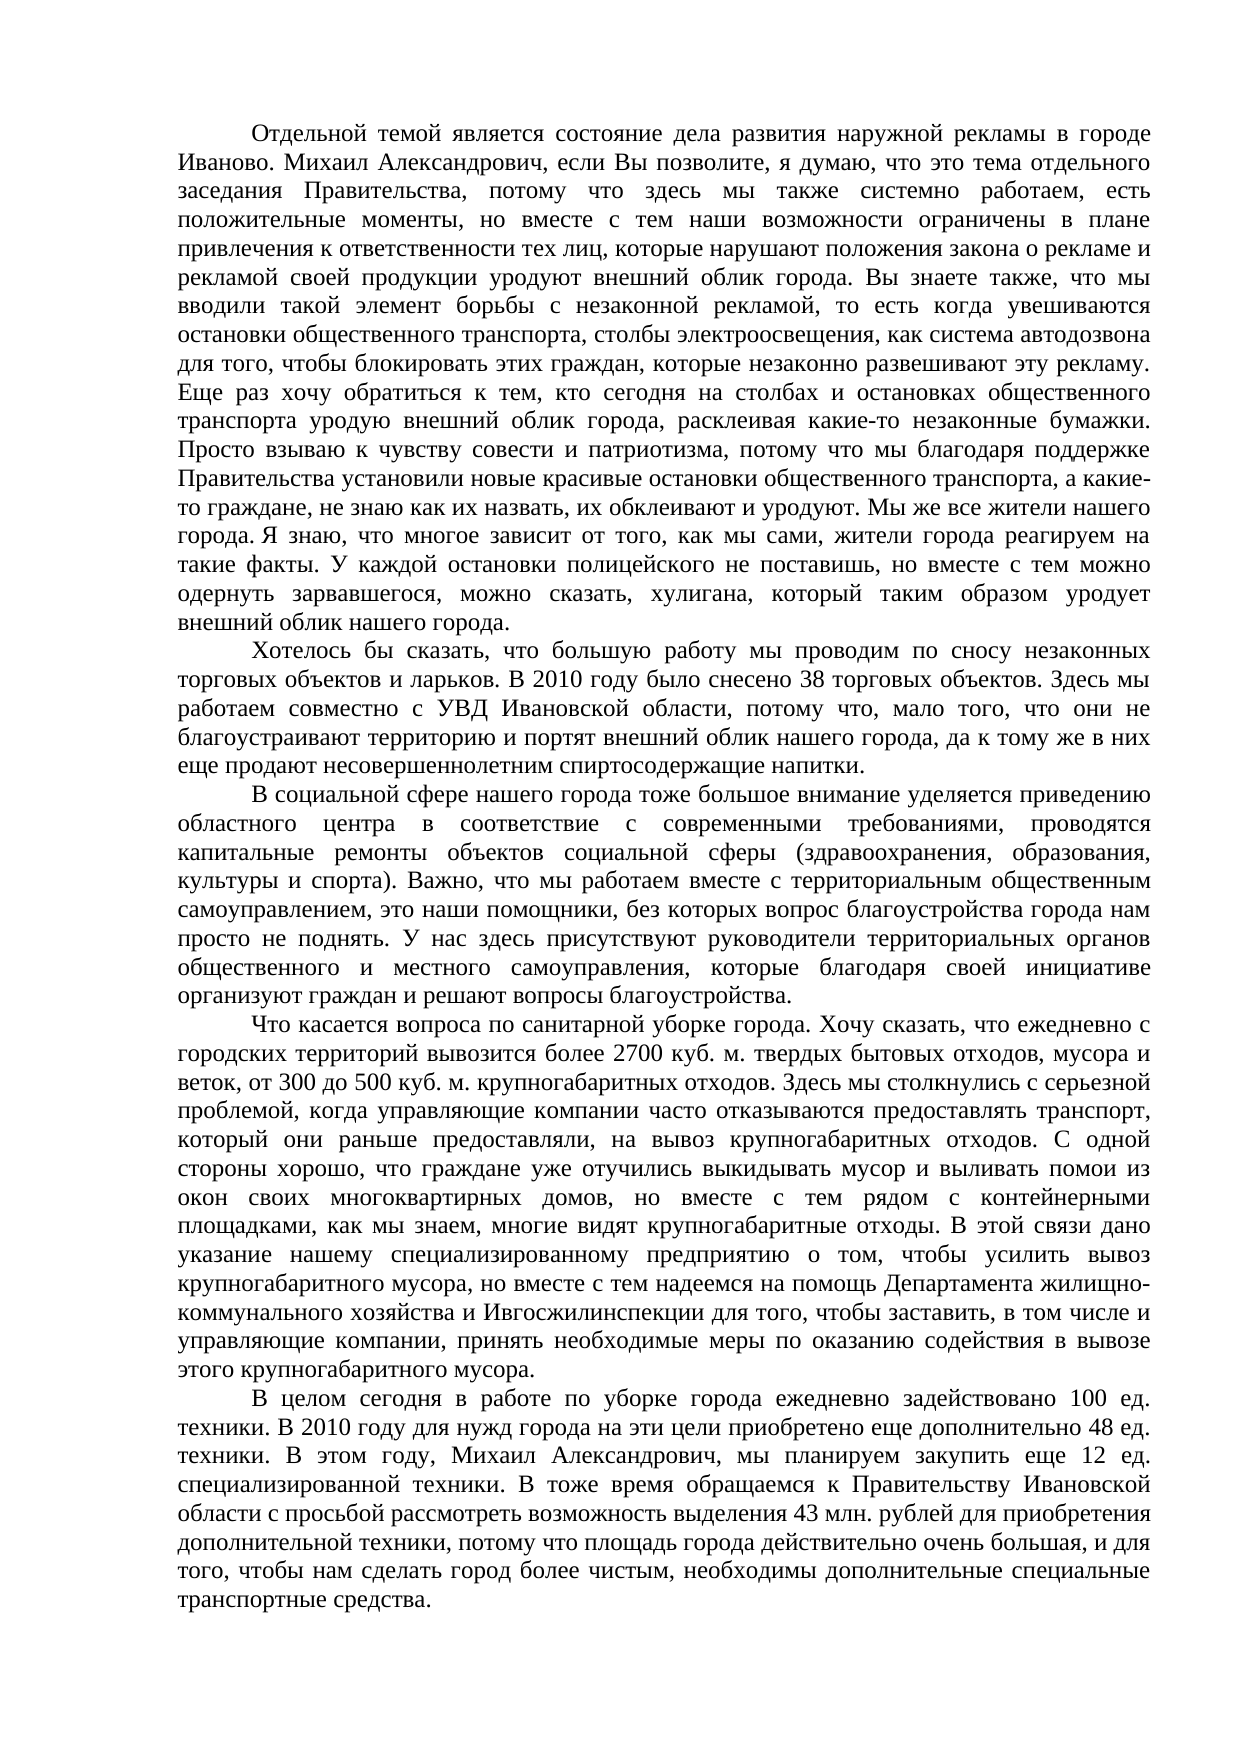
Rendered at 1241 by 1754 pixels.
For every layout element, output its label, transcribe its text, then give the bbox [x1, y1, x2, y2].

text В социальной сфере нашего города тоже большое внимание уделяется приведению областного центра в соответствие с современными требованиями, проводятся капитальные ремонты объектов социальной сферы (здравоохранения, образования, культуры и спорта). Важно, что мы работаем вместе с территориальным общественным самоуправлением, это наши помощники, без которых вопрос благоустройства города нам просто не поднять. У нас здесь присутствуют руководители территориальных органов общественного и местного самоуправления, которые благодаря своей инициативе организуют граждан и решают вопросы благоустройства. [177, 779, 1152, 1009]
text Что касается вопроса по санитарной уборке города. Хочу сказать, что ежедневно с городских территорий вывозится более 2700 куб. м. твердых бытовых отходов, мусора и веток, от 300 до 500 куб. м. крупногабаритных отходов. Здесь мы столкнулись с серьезной проблемой, когда управляющие компании часто отказываются предоставлять транспорт, который они раньше предоставляли, на вывоз крупногабаритных отходов. С одной стороны хорошо, что граждане уже отучились выкидывать мусор и выливать помои из окон своих многоквартирных домов, но вместе с тем рядом с контейнерными площадками, как мы знаем, многие видят крупногабаритные отходы. В этой связи дано указание нашему специализированному предприятию о том, чтобы усилить вывоз крупногабаритного мусора, но вместе с тем надеемся на помощь Департамента жилищно-коммунального хозяйства и Ивгосжилинспекции для того, чтобы заставить, в том числе и управляющие компании, принять необходимые меры по оказанию содействия в вывозе этого крупногабаритного мусора. [177, 1009, 1152, 1383]
text Отдельной темой является состояние дела развития наружной рекламы в городе Иваново. Михаил Александрович, если Вы позволите, я думаю, что это тема отдельного заседания Правительства, потому что здесь мы также системно работаем, есть положительные моменты, но вместе с тем наши возможности ограничены в плане привлечения к ответственности тех лиц, которые нарушают положения закона о рекламе и рекламой своей продукции уродуют внешний облик города. Вы знаете также, что мы вводили такой элемент борьбы с незаконной рекламой, то есть когда увешиваются остановки общественного транспорта, столбы электроосвещения, как система автодозвона для того, чтобы блокировать этих граждан, которые незаконно развешивают эту рекламу. Еще раз хочу обратиться к тем, кто сегодня на столбах и остановках общественного транспорта уродую внешний облик города, расклеивая какие-то незаконные бумажки. Просто взываю к чувству совести и патриотизма, потому что мы благодаря поддержке Правительства установили новые красивые остановки общественного транспорта, а какие-то граждане, не знаю как их назвать, их обклеивают и уродуют. Мы же все жители нашего города. Я знаю, что многое зависит от того, как мы сами, жители города реагируем на такие факты. У каждой остановки полицейского не поставишь, но вместе с тем можно одернуть зарвавшегося, можно сказать, хулигана, который таким образом уродует внешний облик нашего города. [177, 118, 1152, 636]
text Хотелось бы сказать, что большую работу мы проводим по сносу незаконных торговых объектов и ларьков. В 2010 году было снесено 38 торговых объектов. Здесь мы работаем совместно с УВД Ивановской области, потому что, мало того, что они не благоустраивают территорию и портят внешний облик нашего города, да к тому же в них еще продают несовершеннолетним спиртосодержащие напитки. [177, 636, 1152, 779]
text В целом сегодня в работе по уборке города ежедневно задействовано 100 ед. техники. В 2010 году для нужд города на эти цели приобретено еще дополнительно 48 ед. техники. В этом году, Михаил Александрович, мы планируем закупить еще 12 ед. специализированной техники. В тоже время обращаемся к Правительству Ивановской области с просьбой рассмотреть возможность выделения 43 млн. рублей для приобретения дополнительной техники, потому что площадь города действительно очень большая, и для того, чтобы нам сделать город более чистым, необходимы дополнительные специальные транспортные средства. [177, 1383, 1152, 1613]
